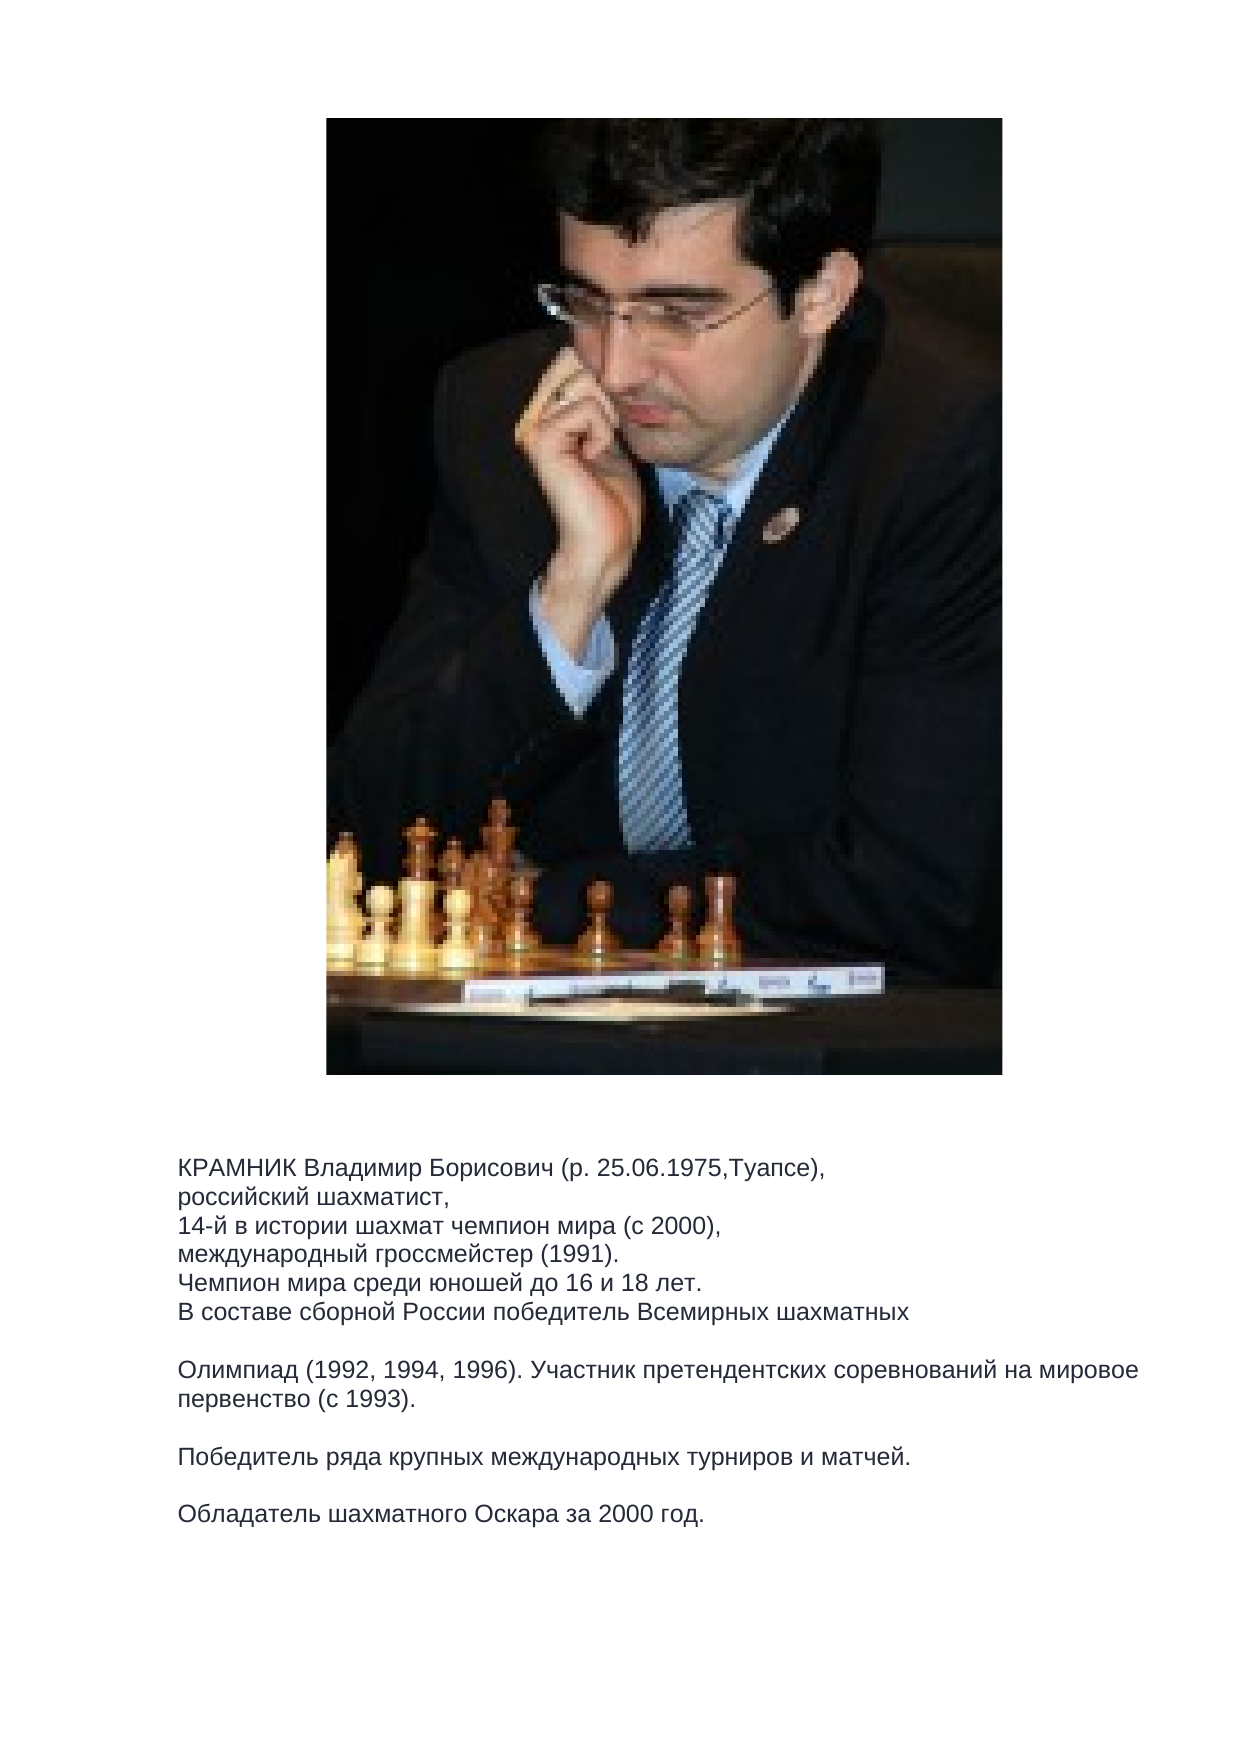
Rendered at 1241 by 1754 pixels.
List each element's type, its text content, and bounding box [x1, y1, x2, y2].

text Обладатель шахматного Оскара за 2000 год. [177, 1499, 1152, 1528]
picture [326, 118, 1003, 1075]
text Олимпиад (1992, 1994, 1996). Участник претендентских соревнований на мировое первенство (с 1993). [177, 1355, 1152, 1412]
text Победитель ряда крупных международных турниров и матчей. [177, 1441, 1152, 1470]
text КРАМНИК Владимир Борисович (р. 25.06.1975,Туапсе), российский шахматист, 14-й в истории шахмат чемпион мира (с 2000), международный гроссмейстер (1991). Чемпион мира среди юношей до 16 и 18 лет. В составе сборной России победитель Всемирных шахматных [177, 1153, 1152, 1326]
